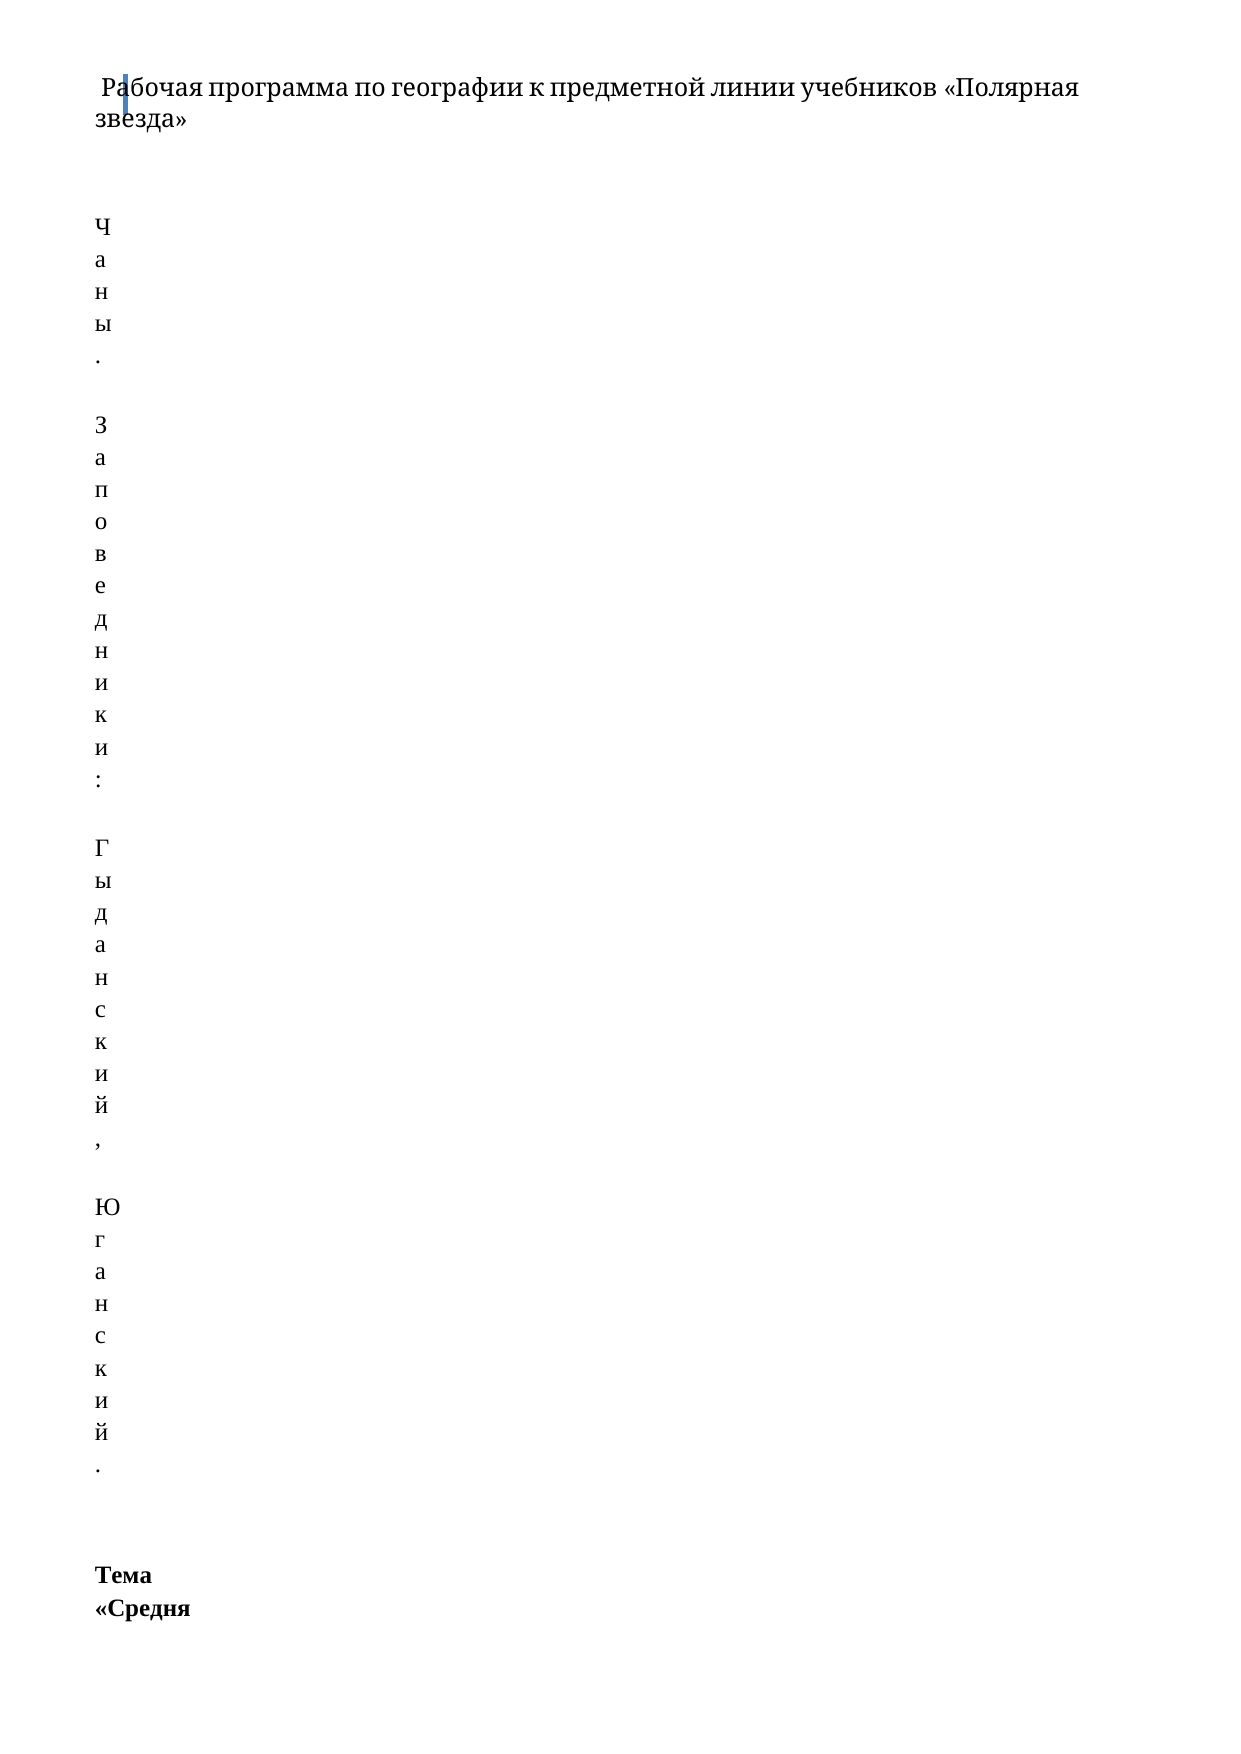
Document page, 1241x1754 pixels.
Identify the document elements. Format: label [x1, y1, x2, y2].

text [94, 1561, 194, 1621]
